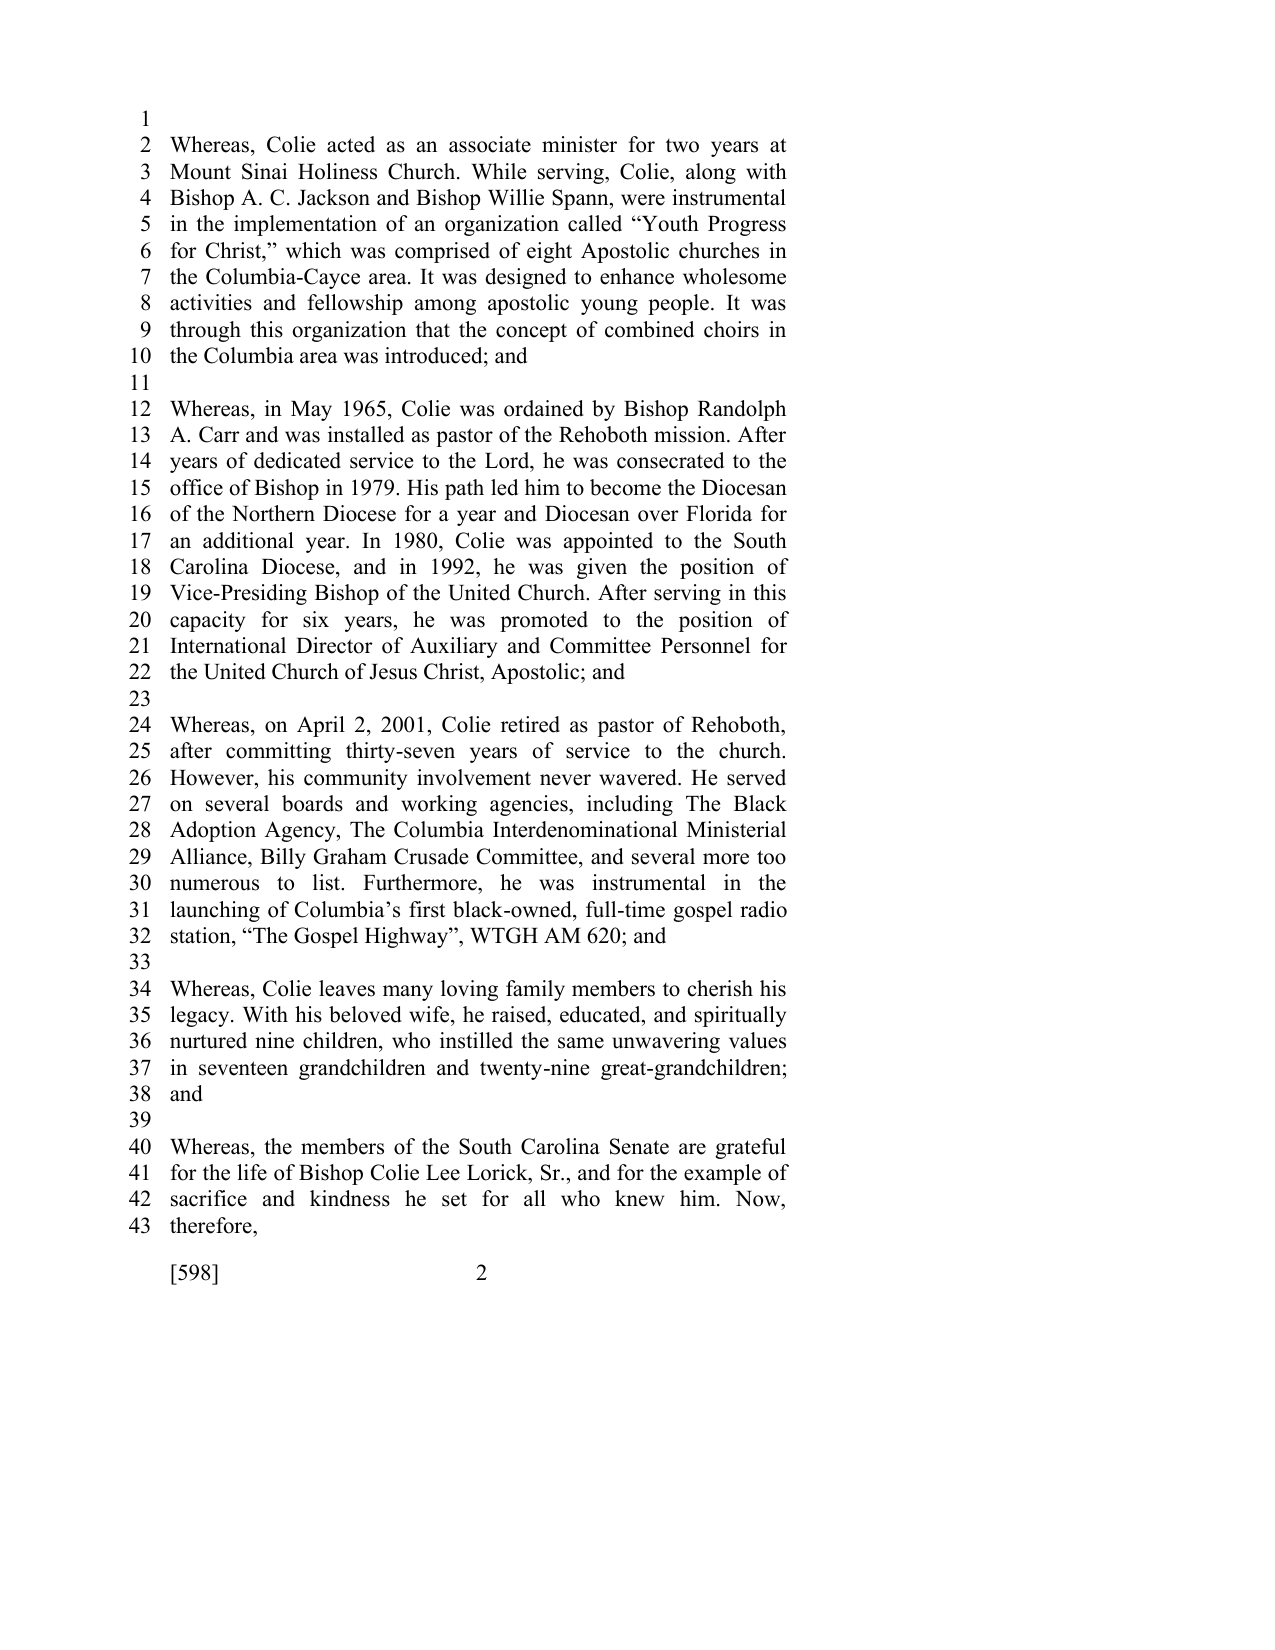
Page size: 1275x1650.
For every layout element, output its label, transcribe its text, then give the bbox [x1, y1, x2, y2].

text Whereas, Colie leaves many loving family members to cherish his legacy. With his beloved wife, he raised, educated, and spiritually nurtured nine children, who instilled the same unwavering values in seventeen grandchildren and twenty-nine great-grandchildren; and [169, 975, 787, 1106]
text Whereas, on April 2, 2001, Colie retired as pastor of Rehoboth, after committing thirty-seven years of service to the church. However, his community involvement never wavered. He served on several boards and working agencies, including The Black Adoption Agency, The Columbia Interdenominational Ministerial Alliance, Billy Graham Crusade Committee, and several more too numerous to list. Furthermore, he was instrumental in the launching of Columbia’s first black-owned, full-time gospel radio station, “The Gospel Highway”, WTGH AM 620; and [169, 711, 787, 948]
text Whereas, the members of the South Carolina Senate are grateful for the life of Bishop Colie Lee Lorick, Sr., and for the example of sacrifice and kindness he set for all who knew him. Now, therefore, [169, 1133, 787, 1238]
text Whereas, Colie acted as an associate minister for two years at Mount Sinai Holiness Church. While serving, Colie, along with Bishop A. C. Jackson and Bishop Willie Spann, were instrumental in the implementation of an organization called “Youth Progress for Christ,” which was comprised of eight Apostolic churches in the Columbia-Cayce area. It was designed to enhance wholesome activities and fellowship among apostolic young people. It was through this organization that the concept of combined choirs in the Columbia area was introduced; and [169, 131, 787, 368]
text Whereas, in May 1965, Colie was ordained by Bishop Randolph A. Carr and was installed as pastor of the Rehoboth mission. After years of dedicated service to the Lord, he was consecrated to the office of Bishop in 1979. His path led him to become the Diocesan of the Northern Diocese for a year and Diocesan over Florida for an additional year. In 1980, Colie was appointed to the South Carolina Diocese, and in 1992, he was given the position of Vice-Presiding Bishop of the United Church. After serving in this capacity for six years, he was promoted to the position of International Director of Auxiliary and Committee Personnel for the United Church of Jesus Christ, Apostolic; and [169, 395, 787, 685]
